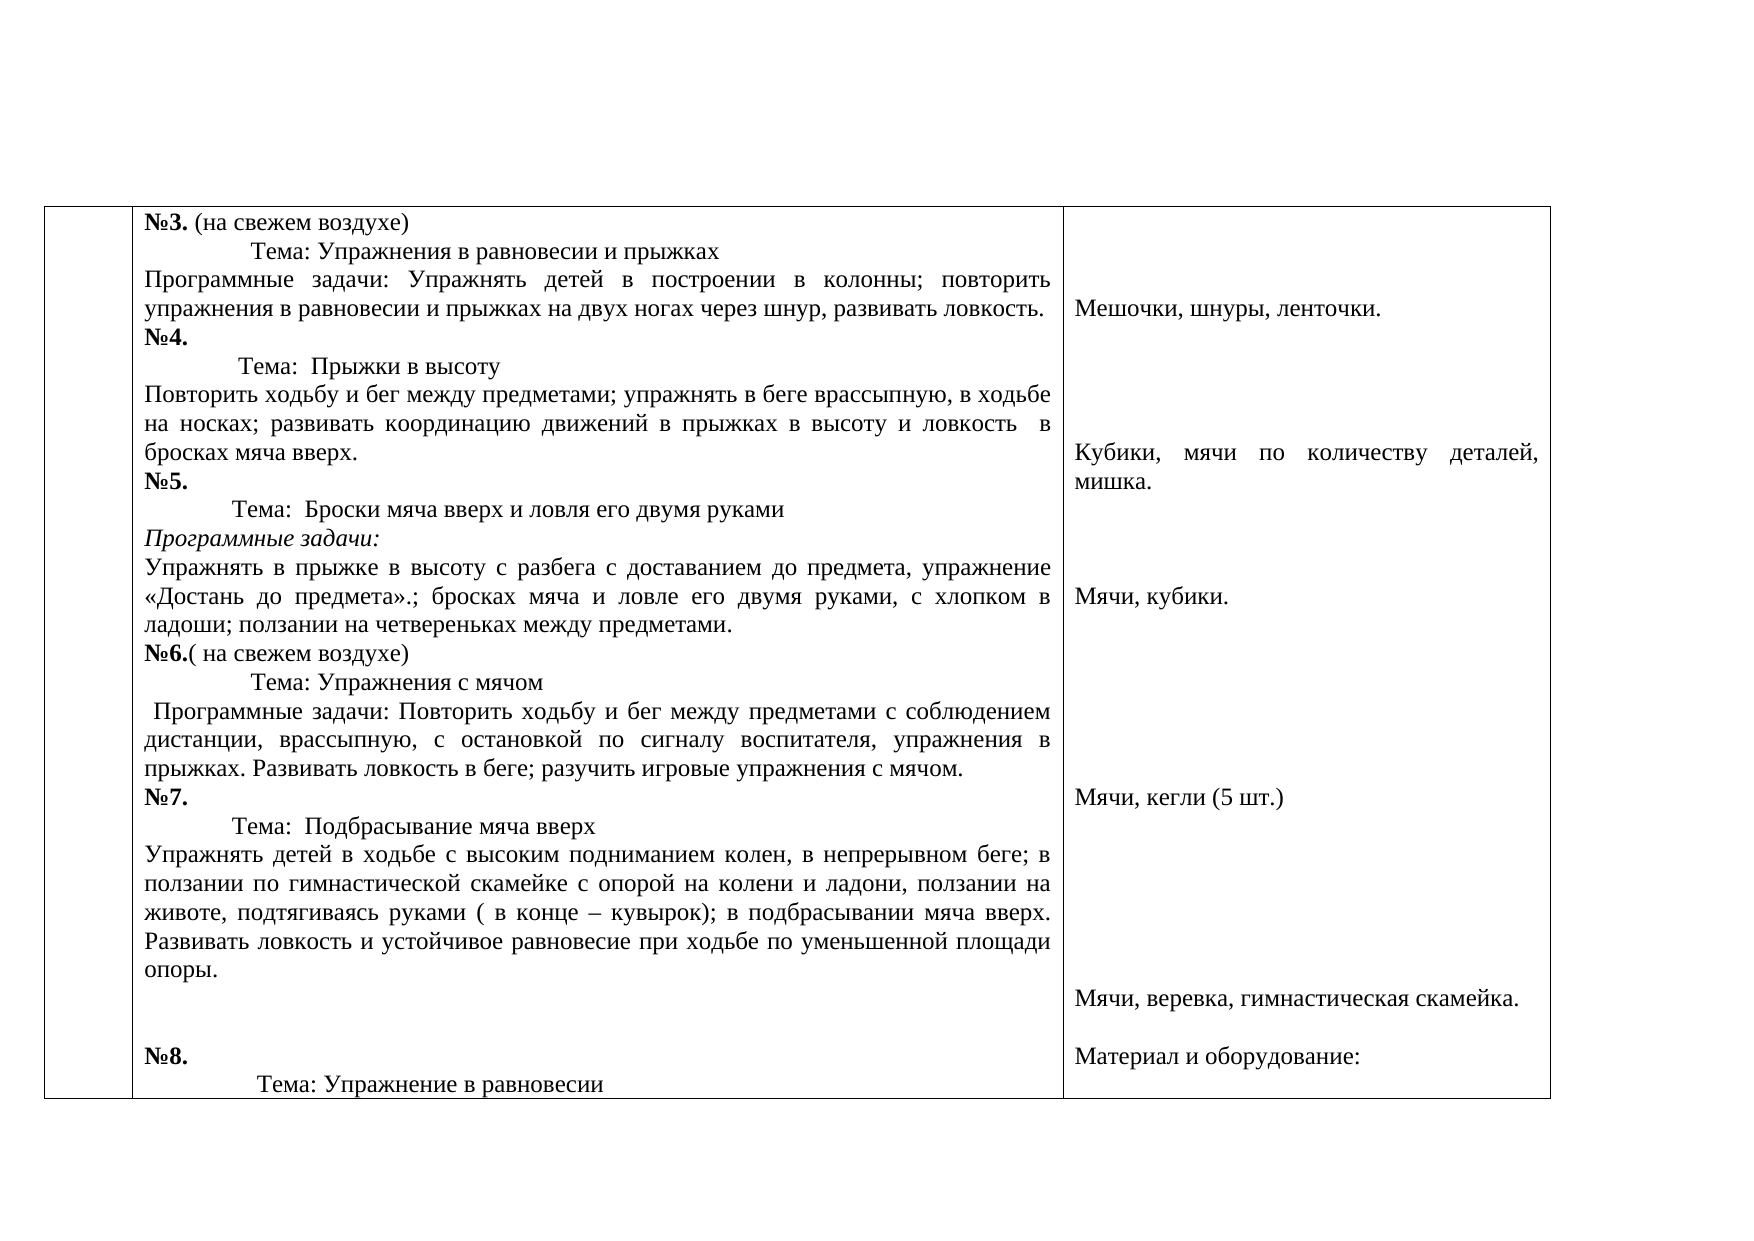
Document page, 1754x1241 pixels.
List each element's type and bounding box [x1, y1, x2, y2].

table_header [45, 207, 132, 1098]
table_header [133, 207, 1063, 1098]
table_header [1064, 207, 1550, 1098]
